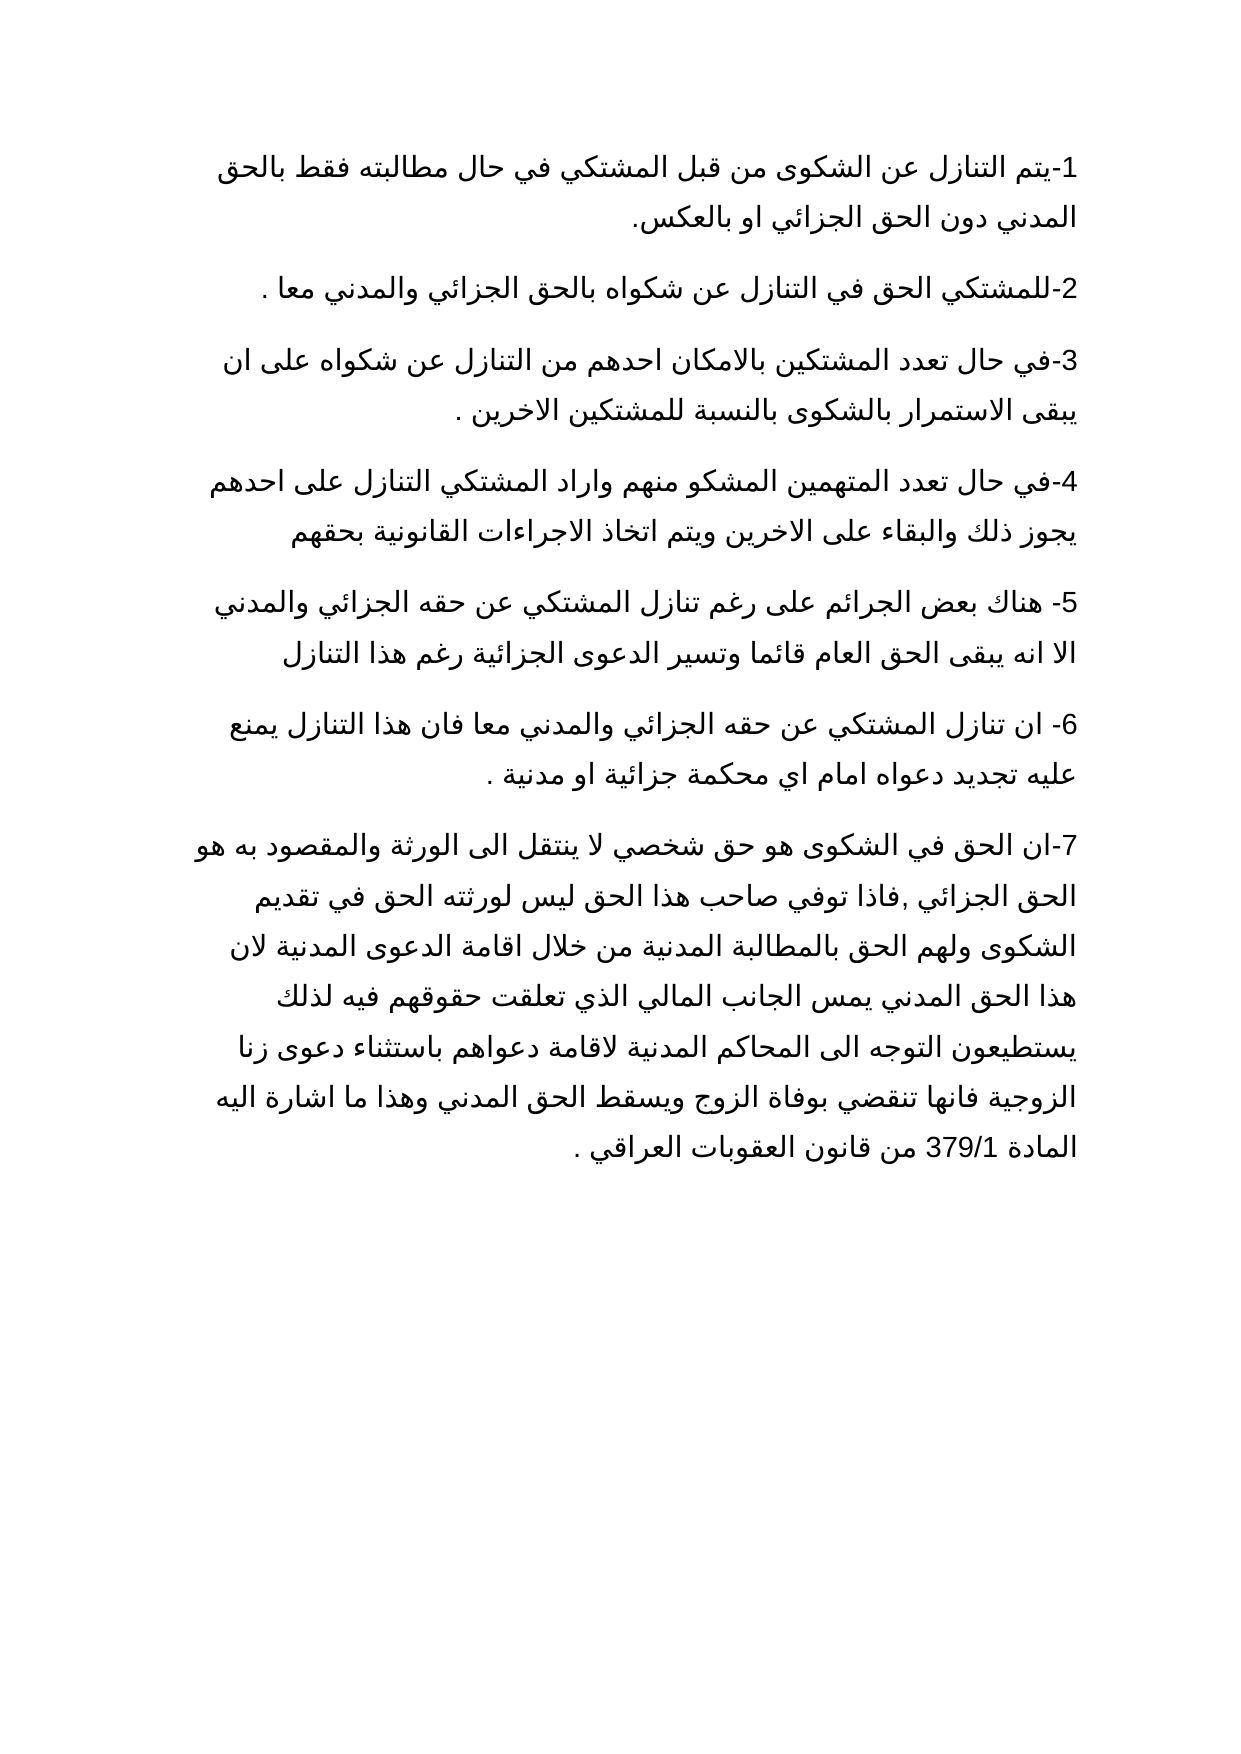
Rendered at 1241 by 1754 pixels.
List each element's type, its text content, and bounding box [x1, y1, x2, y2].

text 6- ان تنازل المشتكي عن حقه الجزائي والمدني معا فان هذا التنازل يمنع عليه تجديد دعواه امام اي محكمة جزائية او مدنية . [187, 707, 1078, 791]
text 1-يتم التنازل عن الشكوى من قبل المشتكي في حال مطالبته فقط بالحق المدني دون الحق الجزائي او بالعكس. [187, 150, 1078, 234]
text 2-للمشتكي الحق في التنازل عن شكواه بالحق الجزائي والمدني معا . [187, 271, 1078, 305]
text 3-في حال تعدد المشتكين بالامكان احدهم من التنازل عن شكواه على ان يبقى الاستمرار بالشكوى بالنسبة للمشتكين الاخرين . [187, 343, 1078, 426]
text 7-ان الحق في الشكوى هو حق شخصي لا ينتقل الى الورثة والمقصود به هو الحق الجزائي ,فاذا توفي صاحب هذا الحق ليس لورثته الحق في تقديم الشكوى ولهم الحق بالمطالبة المدنية من خلال اقامة الدعوى المدنية لان هذا الحق المدني يمس الجانب المالي الذي تعلقت حقوقهم فيه لذلك يستطيعون التوجه الى المحاكم المدنية لاقامة دعواهم باستثناء دعوى زنا الزوجية فانها تنقضي بوفاة الزوج ويسقط الحق المدني وهذا ما اشارة اليه المادة 379/1 من قانون العقوبات العراقي . [187, 828, 1078, 1164]
text 4-في حال تعدد المتهمين المشكو منهم واراد المشتكي التنازل على احدهم يجوز ذلك والبقاء على الاخرين ويتم اتخاذ الاجراءات القانونية بحقهم [187, 464, 1078, 548]
text 5- هناك بعض الجرائم على رغم تنازل المشتكي عن حقه الجزائي والمدني الا انه يبقى الحق العام قائما وتسير الدعوى الجزائية رغم هذا التنازل [187, 586, 1078, 669]
